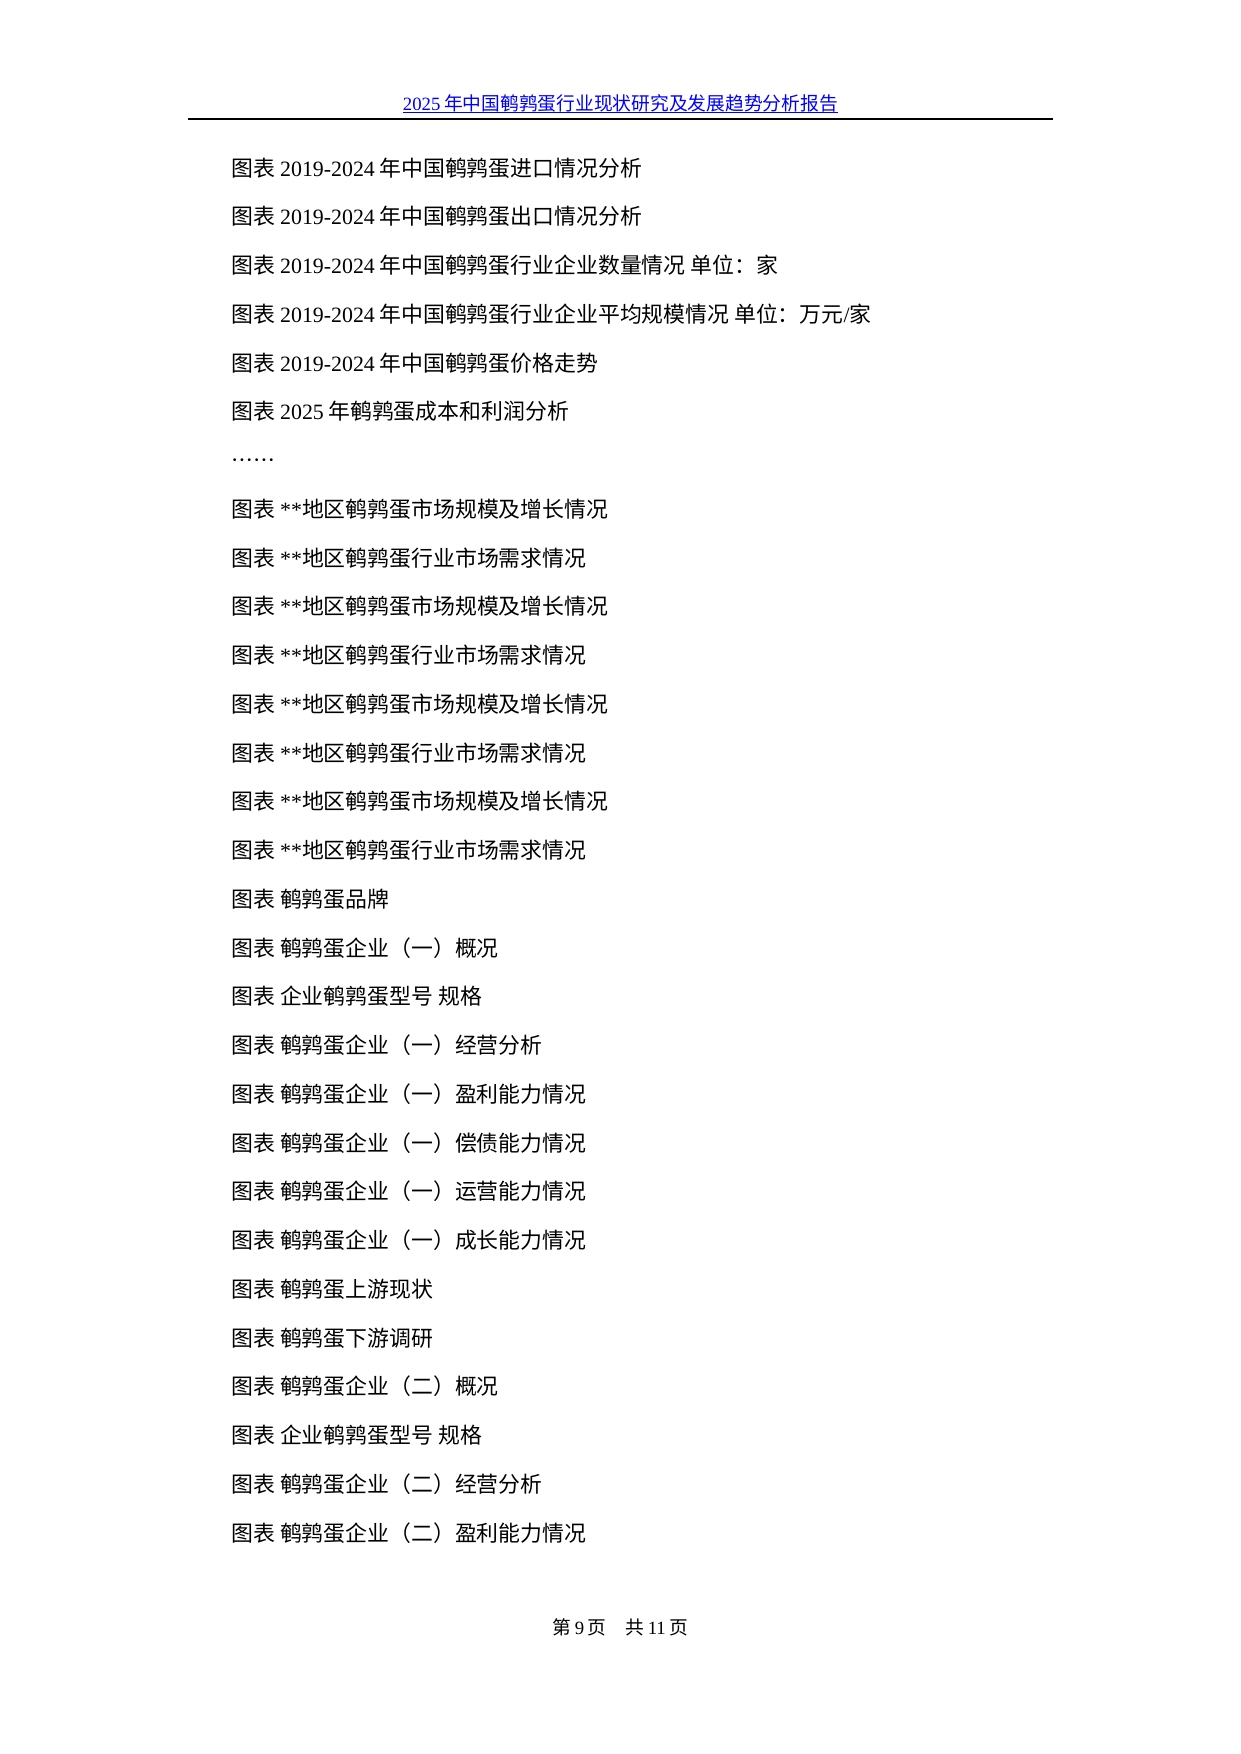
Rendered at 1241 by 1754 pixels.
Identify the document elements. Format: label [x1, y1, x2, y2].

text [187, 150, 1053, 1548]
